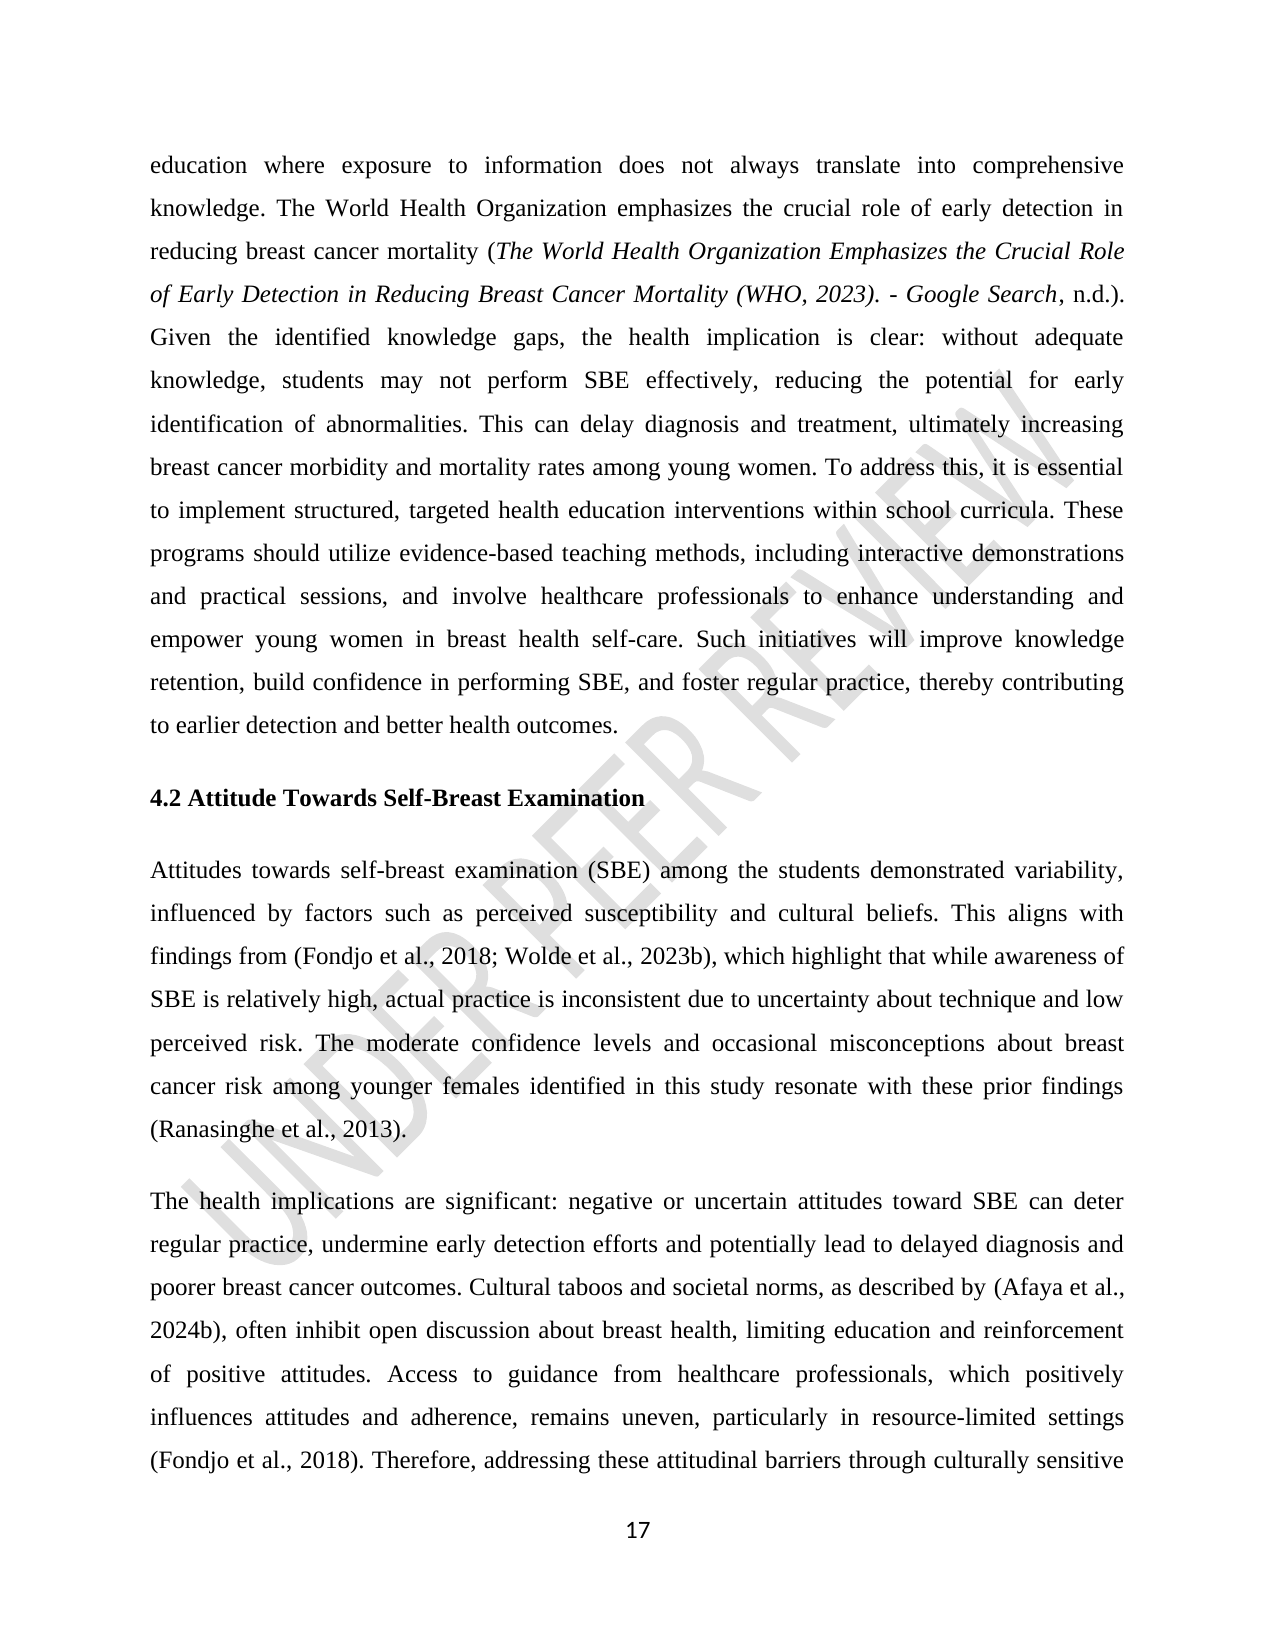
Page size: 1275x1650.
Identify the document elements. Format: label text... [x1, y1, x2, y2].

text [150, 1186, 1125, 1474]
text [150, 150, 1125, 739]
text 4.2 Attitude Towards Self-Breast Examination [150, 783, 1125, 812]
text Attitudes towards self-breast examination (SBE) among the students demonstrated variability, influenced by factors such as perceived susceptibility and cultural beliefs. This aligns with findings from , which highlight that while awareness of SBE is relatively high, actual practice is inconsistent due to uncertainty about technique and low perceived risk. The moderate confidence levels and occasional misconceptions about breast cancer risk among younger females identified in this study resonate with these prior findings . [150, 855, 1125, 1143]
